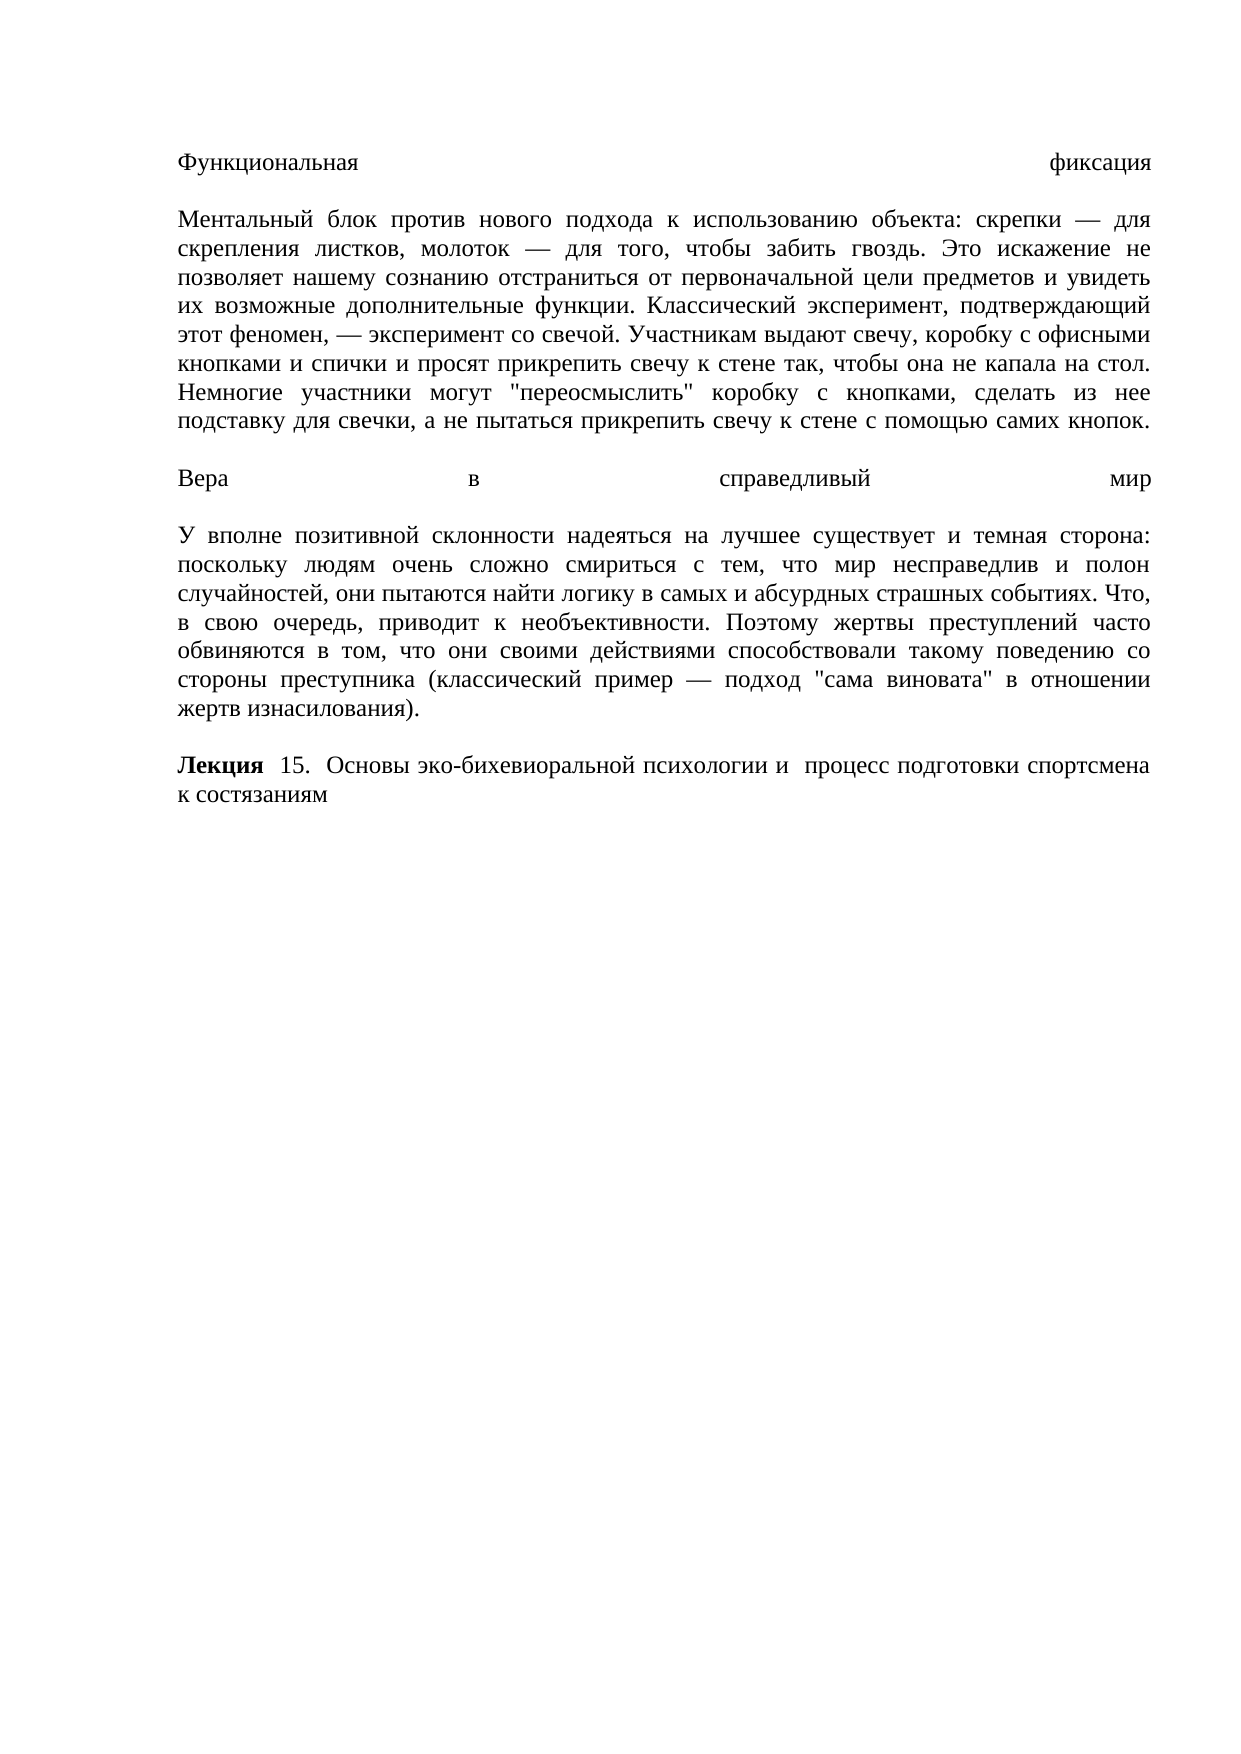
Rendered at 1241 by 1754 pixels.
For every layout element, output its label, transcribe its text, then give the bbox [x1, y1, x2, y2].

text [177, 118, 1152, 722]
text Лекция 15. Основы эко-бихевиоральной психологии и процесс подготовки спортсмена к состязаниям [177, 751, 1152, 808]
